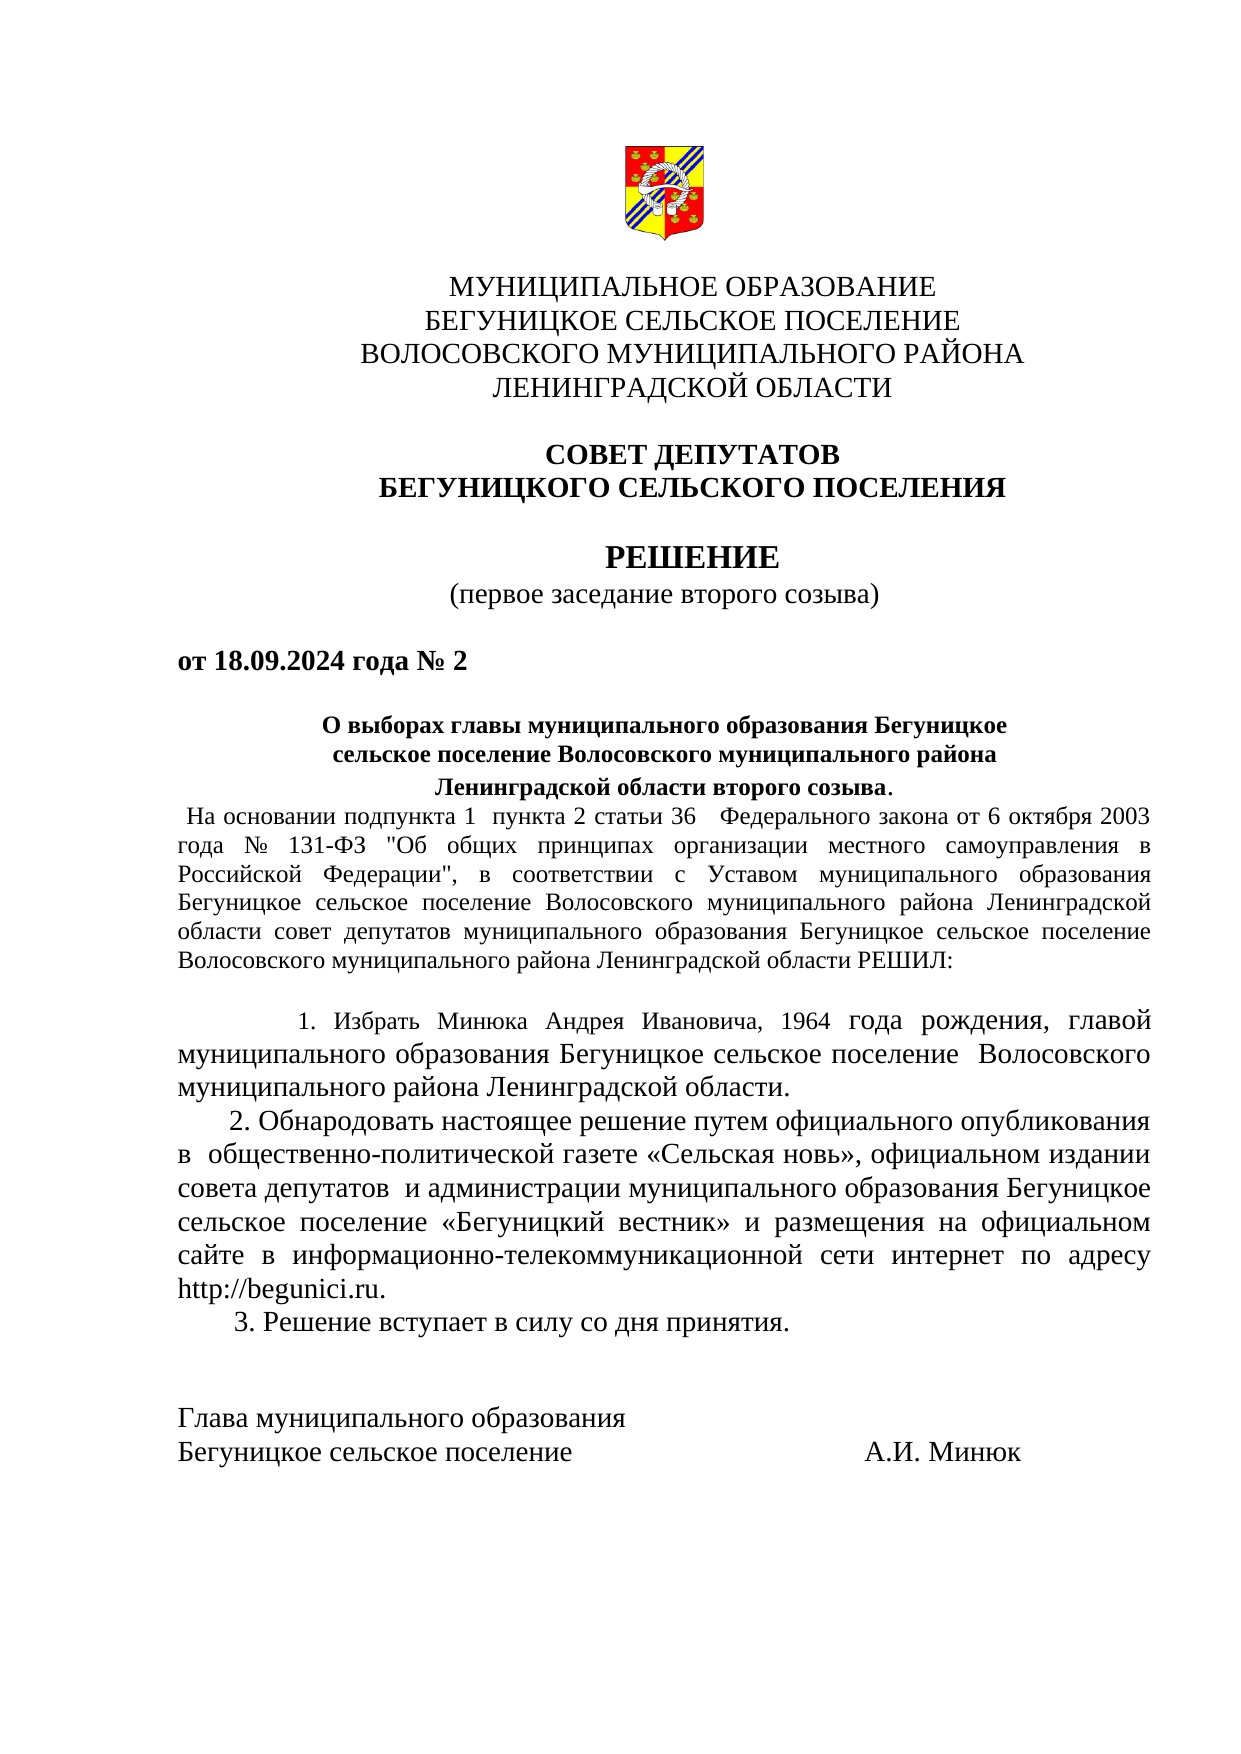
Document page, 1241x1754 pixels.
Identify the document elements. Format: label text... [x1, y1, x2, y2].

title РЕШЕНИЕ [177, 538, 1152, 576]
text 3. Решение вступает в силу со дня принятия. [177, 1304, 1152, 1338]
text Ленинградской области второго созыва. [177, 768, 1152, 801]
text 1. Избрать Минюка Андрея Ивановича, 1964 года рождения, главой муниципального образования Бегуницкое сельское поселение Волосовского муниципального района Ленинградской области. [177, 1002, 1152, 1103]
text О выборах главы муниципального образования Бегуницкое [177, 710, 1152, 739]
text Глава муниципального образования [177, 1400, 1152, 1434]
title БЕГУНИЦКОЕ СЕЛЬСКОЕ ПОСЕЛЕНИЕ [177, 303, 1152, 336]
text (первое заседание второго созыва) [177, 576, 1152, 609]
picture [625, 146, 704, 241]
list 2. Обнародовать настоящее решение путем официального опубликования в общественно-политической газете «Сельская новь», официальном издании совета депутатов и администрации муниципального образования Бегуницкое сельское поселение «Бегуницкий вестник» и размещения на официальном сайте в информационно-телекоммуникационной сети интернет по адресу http://begunici.ru. [177, 1103, 1152, 1304]
title ВОЛОСОВСКОГО МУНИЦИПАЛЬНОГО РАЙОНА [177, 336, 1152, 370]
title МУНИЦИПАЛЬНОЕ ОБРАЗОВАНИЕ [177, 269, 1152, 303]
text от 18.09.2024 года № 2 [177, 643, 1152, 677]
text сельское поселение Волосовского муниципального района [177, 739, 1152, 768]
text На основании подпункта 1 пункта 2 статьи 36 Федерального закона от 6 октября 2003 года № 131-ФЗ "Об общих принципах организации местного самоуправления в Российской Федерации", в соответствии с Уставом муниципального образования Бегуницкое сельское поселение Волосовского муниципального района Ленинградской области совет депутатов муниципального образования Бегуницкое сельское поселение Волосовского муниципального района Ленинградской области РЕШИЛ: [177, 801, 1152, 974]
title ЛЕНИНГРАДСКОЙ ОБЛАСТИ [177, 370, 1152, 403]
title СОВЕТ ДЕПУТАТОВ [177, 437, 1152, 471]
text Бегуницкое сельское поселение А.И. Минюк [177, 1434, 1152, 1467]
title БЕГУНИЦКОГО СЕЛЬСКОГО ПОСЕЛЕНИЯ [177, 471, 1152, 504]
